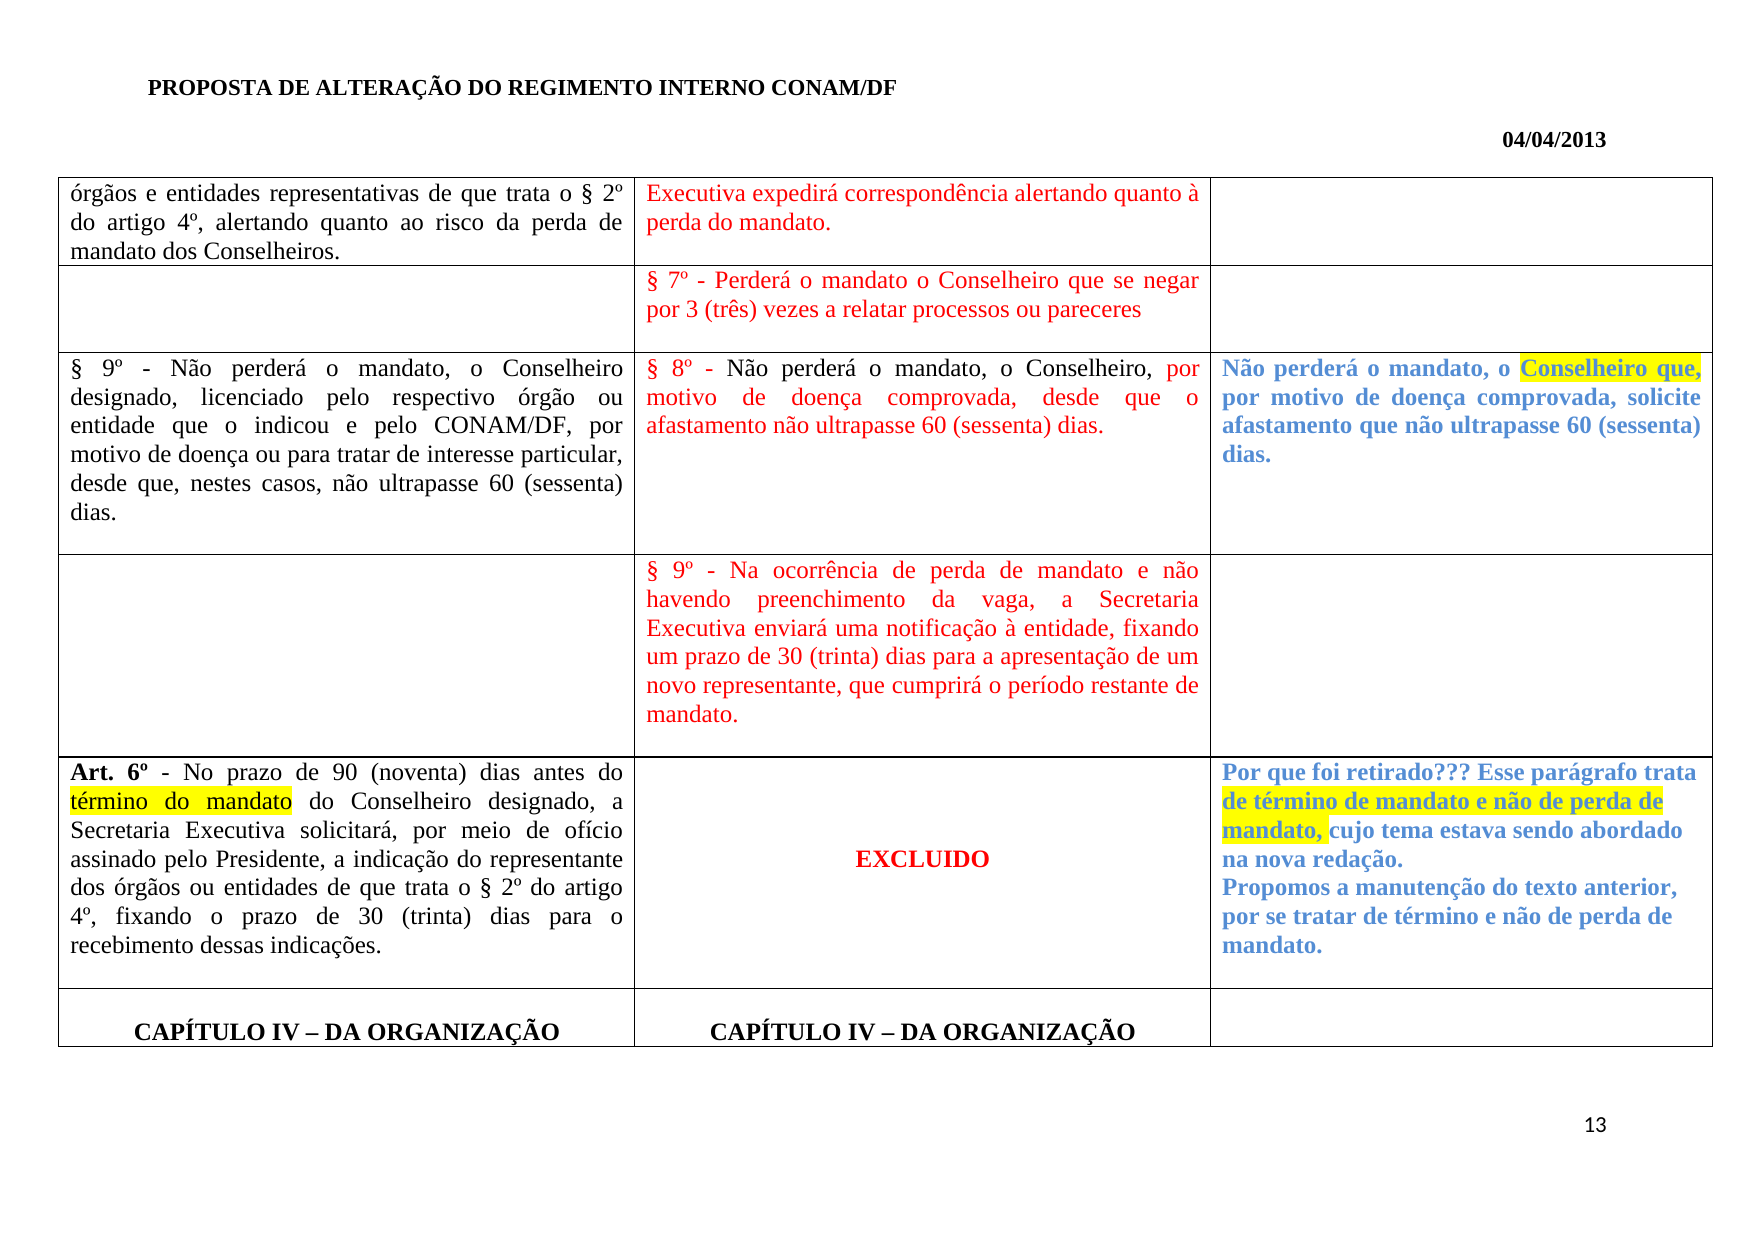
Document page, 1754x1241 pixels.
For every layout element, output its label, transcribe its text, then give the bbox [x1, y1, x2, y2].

table_cell [1211, 266, 1712, 352]
table_cell [1211, 555, 1712, 756]
table_cell [1211, 178, 1712, 264]
table_cell Por que foi retirado??? Esse parágrafo trata de término de mandato e não de perda de mandato, cujo tema estava sendo abordado na nova redação. Propomos a manutenção do texto anterior, por se tratar de término e não de perda de mandato. [1211, 758, 1712, 987]
table_cell [59, 266, 634, 352]
table_cell [59, 555, 634, 756]
table_cell [1211, 989, 1712, 1046]
table_cell Não perderá o mandato, o Conselheiro que, por motivo de doença comprovada, solicite afastamento que não ultrapasse 60 (sessenta) dias. [1211, 353, 1712, 554]
table_cell Art. 6º - No prazo de 90 (noventa) dias antes do término do mandato do Conselheiro designado, a Secretaria Executiva solicitará, por meio de ofício assinado pelo Presidente, a indicação do representante dos órgãos ou entidades de que trata o § 2º do artigo 4º, fixando o prazo de 30 (trinta) dias para o recebimento dessas indicações. [59, 758, 634, 987]
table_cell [635, 178, 1210, 264]
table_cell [59, 178, 634, 264]
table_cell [59, 989, 634, 1046]
table_cell EXCLUIDO [635, 758, 1210, 987]
table_cell § 9º - Na ocorrência de perda de mandato e não havendo preenchimento da vaga, a Secretaria Executiva enviará uma notificação à entidade, fixando um prazo de 30 (trinta) dias para a apresentação de um novo representante, que cumprirá o período restante de mandato. [635, 555, 1210, 756]
table_cell § 8º - Não perderá o mandato, o Conselheiro, por motivo de doença comprovada, desde que o afastamento não ultrapasse 60 (sessenta) dias. [635, 353, 1210, 554]
table_cell § 7º - Perderá o mandato o Conselheiro que se negar por 3 (três) vezes a relatar processos ou pareceres [635, 266, 1210, 352]
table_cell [635, 989, 1210, 1046]
table_cell § 9º - Não perderá o mandato, o Conselheiro designado, licenciado pelo respectivo órgão ou entidade que o indicou e pelo CONAM/DF, por motivo de doença ou para tratar de interesse particular, desde que, nestes casos, não ultrapasse 60 (sessenta) dias. [59, 353, 634, 554]
